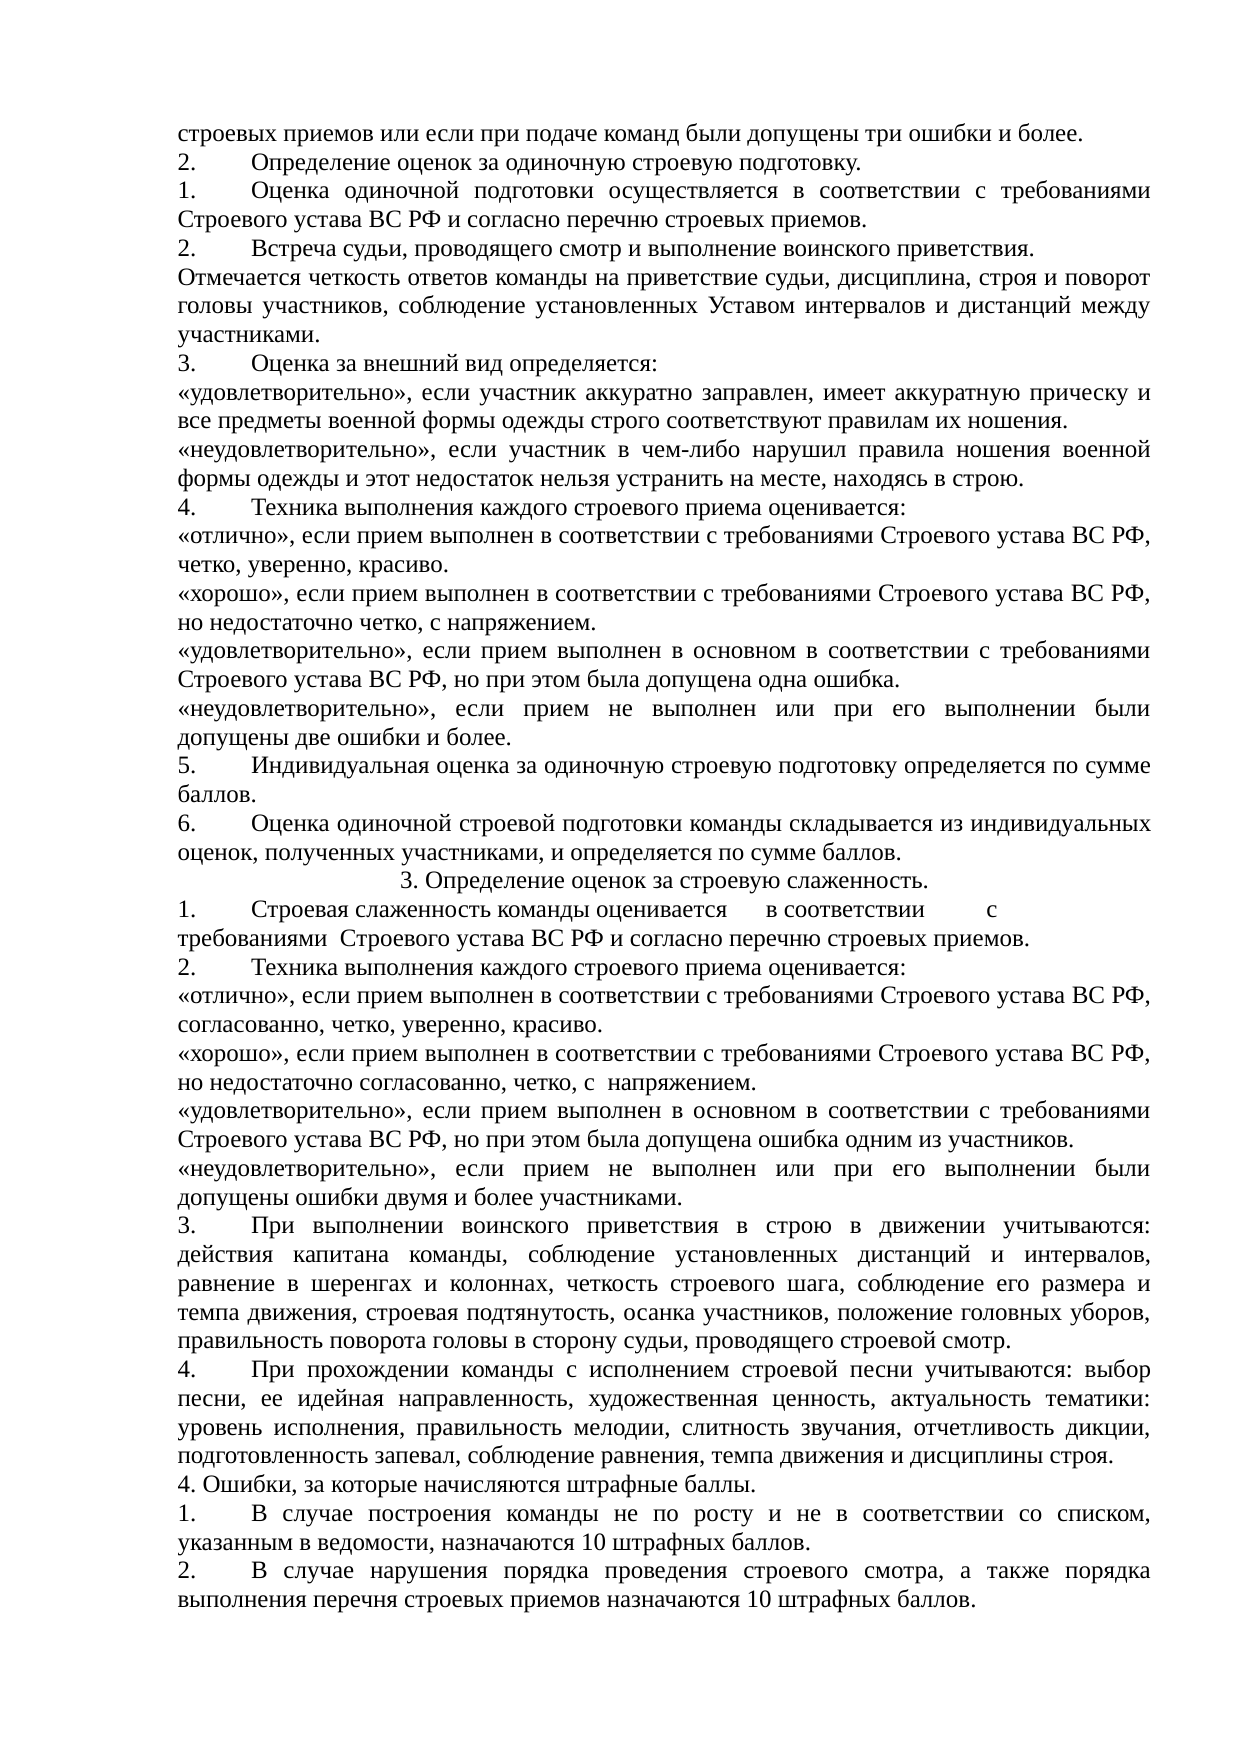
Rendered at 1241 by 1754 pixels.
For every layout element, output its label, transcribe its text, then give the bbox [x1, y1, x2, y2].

text 3. При выполнении воинского приветствия в строю в движении учитываются: действия капитана команды, соблюдение установленных дистанций и интервалов, равнение в шеренгах и колоннах, четкость строевого шага, соблюдение его размера и темпа движения, строевая подтянутость, осанка участников, положение головных уборов, правильность поворота головы в сторону судьи, проводящего строевой смотр. [177, 1211, 1152, 1354]
text 2. В случае нарушения порядка проведения строевого смотра, а также порядка выполнения перечня строевых приемов назначаются 10 штрафных баллов. [177, 1556, 1152, 1613]
text 5. Индивидуальная оценка за одиночную строевую подготовку определяется по сумме баллов. [177, 751, 1152, 808]
text «удовлетворительно», если участник аккуратно заправлен, имеет аккуратную прическу и все предметы военной формы одежды строго соответствуют правилам их ношения. [177, 377, 1152, 434]
text «неудовлетворительно», если прием не выполнен или при его выполнении были допущены две ошибки и более. [177, 693, 1152, 751]
text 2. Определение оценок за одиночную строевую подготовку. [177, 147, 1152, 176]
text 3. Определение оценок за строевую слаженность. [177, 866, 1152, 894]
text «отлично», если прием выполнен в соответствии с требованиями Строевого устава ВС РФ, согласованно, четко, уверенно, красиво. [177, 981, 1152, 1038]
text 2. Техника выполнения каждого строевого приема оценивается: [177, 952, 1152, 981]
text 4. При прохождении команды с исполнением строевой песни учитываются: выбор песни, ее идейная направленность, художественная ценность, актуальность тематики: уровень исполнения, правильность мелодии, слитность звучания, отчетливость дикции, подготовленность запевал, соблюдение равнения, темпа движения и дисциплины строя. [177, 1354, 1152, 1469]
text 4. Ошибки, за которые начисляются штрафные баллы. [177, 1469, 1152, 1498]
text «неудовлетворительно», если участник в чем-либо нарушил правила ношения военной формы одежды и этот недостаток нельзя устранить на месте, находясь в строю. [177, 434, 1152, 492]
text Отмечается четкость ответов команды на приветствие судьи, дисциплина, строя и поворот головы участников, соблюдение установленных Уставом интервалов и дистанций между участниками. [177, 262, 1152, 348]
text 1. Оценка одиночной подготовки осуществляется в соответствии с требованиями Строевого устава ВС РФ и согласно перечню строевых приемов. [177, 176, 1152, 233]
text «неудовлетворительно», если прием не выполнен или при его выполнении были допущены ошибки двумя и более участниками. [177, 1153, 1152, 1211]
text «удовлетворительно», если прием выполнен в основном в соответствии с требованиями Строевого устава ВС РФ, но при этом была допущена одна ошибка. [177, 636, 1152, 693]
text 3. Оценка за внешний вид определяется: [177, 348, 1152, 377]
text «удовлетворительно», если прием выполнен в основном в соответствии с требованиями Строевого устава ВС РФ, но при этом была допущена ошибка одним из участников. [177, 1096, 1152, 1153]
text 2. Встреча судьи, проводящего смотр и выполнение воинского приветствия. [177, 233, 1152, 262]
text 1. В случае построения команды не по росту и не в соответствии со списком, указанным в ведомости, назначаются 10 штрафных баллов. [177, 1498, 1152, 1556]
text «отлично», если прием выполнен в соответствии с требованиями Строевого устава ВС РФ, четко, уверенно, красиво. [177, 521, 1152, 578]
text 6. Оценка одиночной строевой подготовки команды складывается из индивидуальных оценок, полученных участниками, и определяется по сумме баллов. [177, 808, 1152, 866]
text «хорошо», если прием выполнен в соответствии с требованиями Строевого устава ВС РФ, но недостаточно четко, с напряжением. [177, 578, 1152, 636]
text 4. Техника выполнения каждого строевого приема оценивается: [177, 492, 1152, 521]
text «хорошо», если прием выполнен в соответствии с требованиями Строевого устава ВС РФ, но недостаточно согласованно, четко, с напряжением. [177, 1038, 1152, 1096]
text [177, 118, 1152, 147]
text 1. Строевая слаженность команды оценивается в соответствии с требованиями Строевого устава ВС РФ и согласно перечню строевых приемов. [177, 894, 1152, 952]
